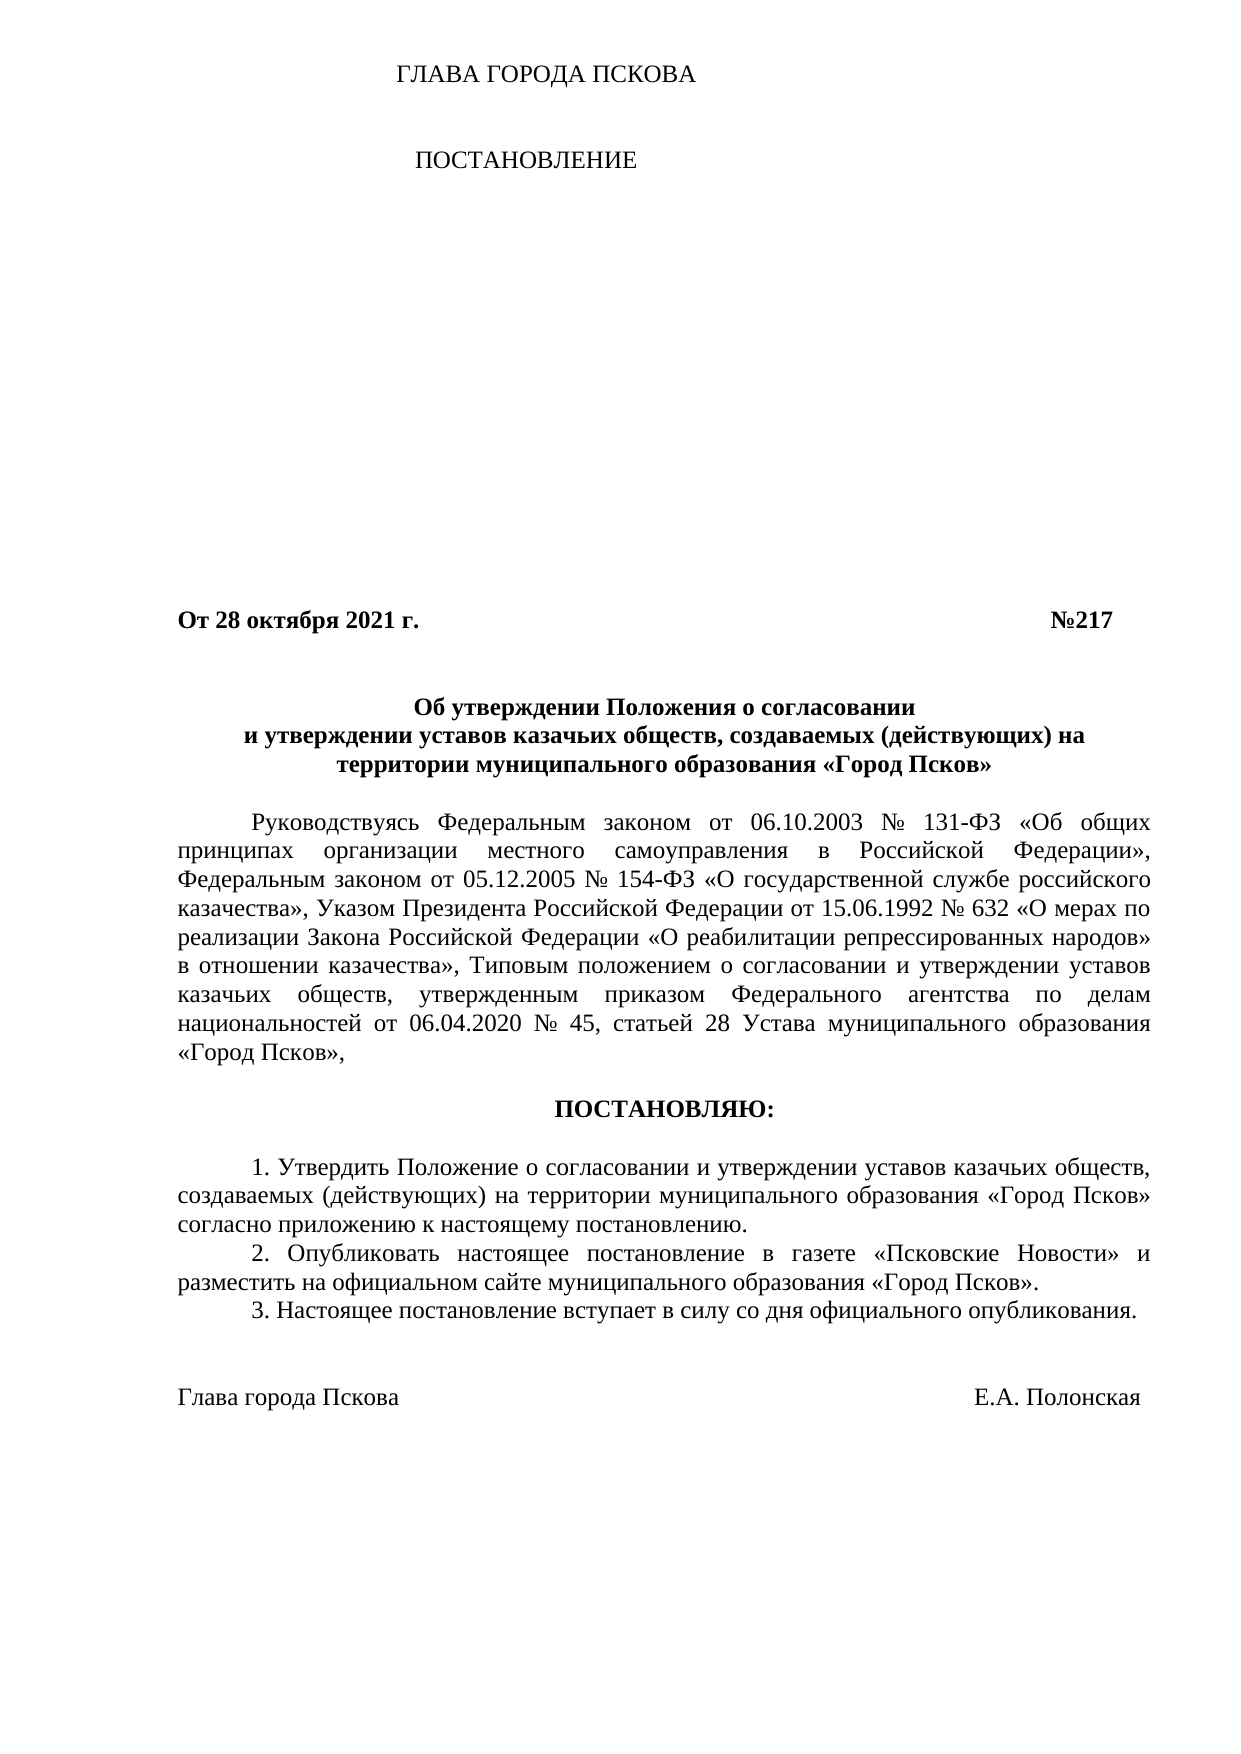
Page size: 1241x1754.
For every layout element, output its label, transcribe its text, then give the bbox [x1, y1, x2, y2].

text ПОСТАНОВЛЕНИЕ [177, 145, 1152, 174]
text Глава города Пскова Е.А. Полонская [177, 1382, 1152, 1410]
text ПОСТАНОВЛЯЮ: [177, 1094, 1152, 1123]
text Руководствуясь Федеральным законом от 06.10.2003 № 131-ФЗ «Об общих принципах организации местного самоуправления в Российской Федерации», Федеральным законом от 05.12.2005 № 154-ФЗ «О государственной службе российского казачества», Указом Президента Российской Федерации от 15.06.1992 № 632 «О мерах по реализации Закона Российской Федерации «О реабилитации репрессированных народов» в отношении казачества», Типовым положением о согласовании и утверждении уставов казачьих обществ, утвержденным приказом Федерального агентства по делам национальностей от 06.04.2020 № 45, статьей 28 Устава муниципального образования «Город Псков», [177, 807, 1152, 1065]
text От 28 октября 2021 г. №217 [177, 605, 1152, 634]
text Об утверждении Положения о согласовании [177, 692, 1152, 720]
text 3. Настоящее постановление вступает в силу со дня официального опубликования. [177, 1295, 1152, 1324]
text 1. Утвердить Положение о согласовании и утверждении уставов казачьих обществ, создаваемых (действующих) на территории муниципального образования «Город Псков» согласно приложению к настоящему постановлению. [177, 1152, 1152, 1238]
text 2. Опубликовать настоящее постановление в газете «Псковские Новости» и разместить на официальном сайте муниципального образования «Город Псков». [177, 1238, 1152, 1295]
text ГЛАВА ГОРОДА ПСКОВА [177, 59, 1152, 88]
text и утверждении уставов казачьих обществ, создаваемых (действующих) на территории муниципального образования «Город Псков» [177, 720, 1152, 778]
